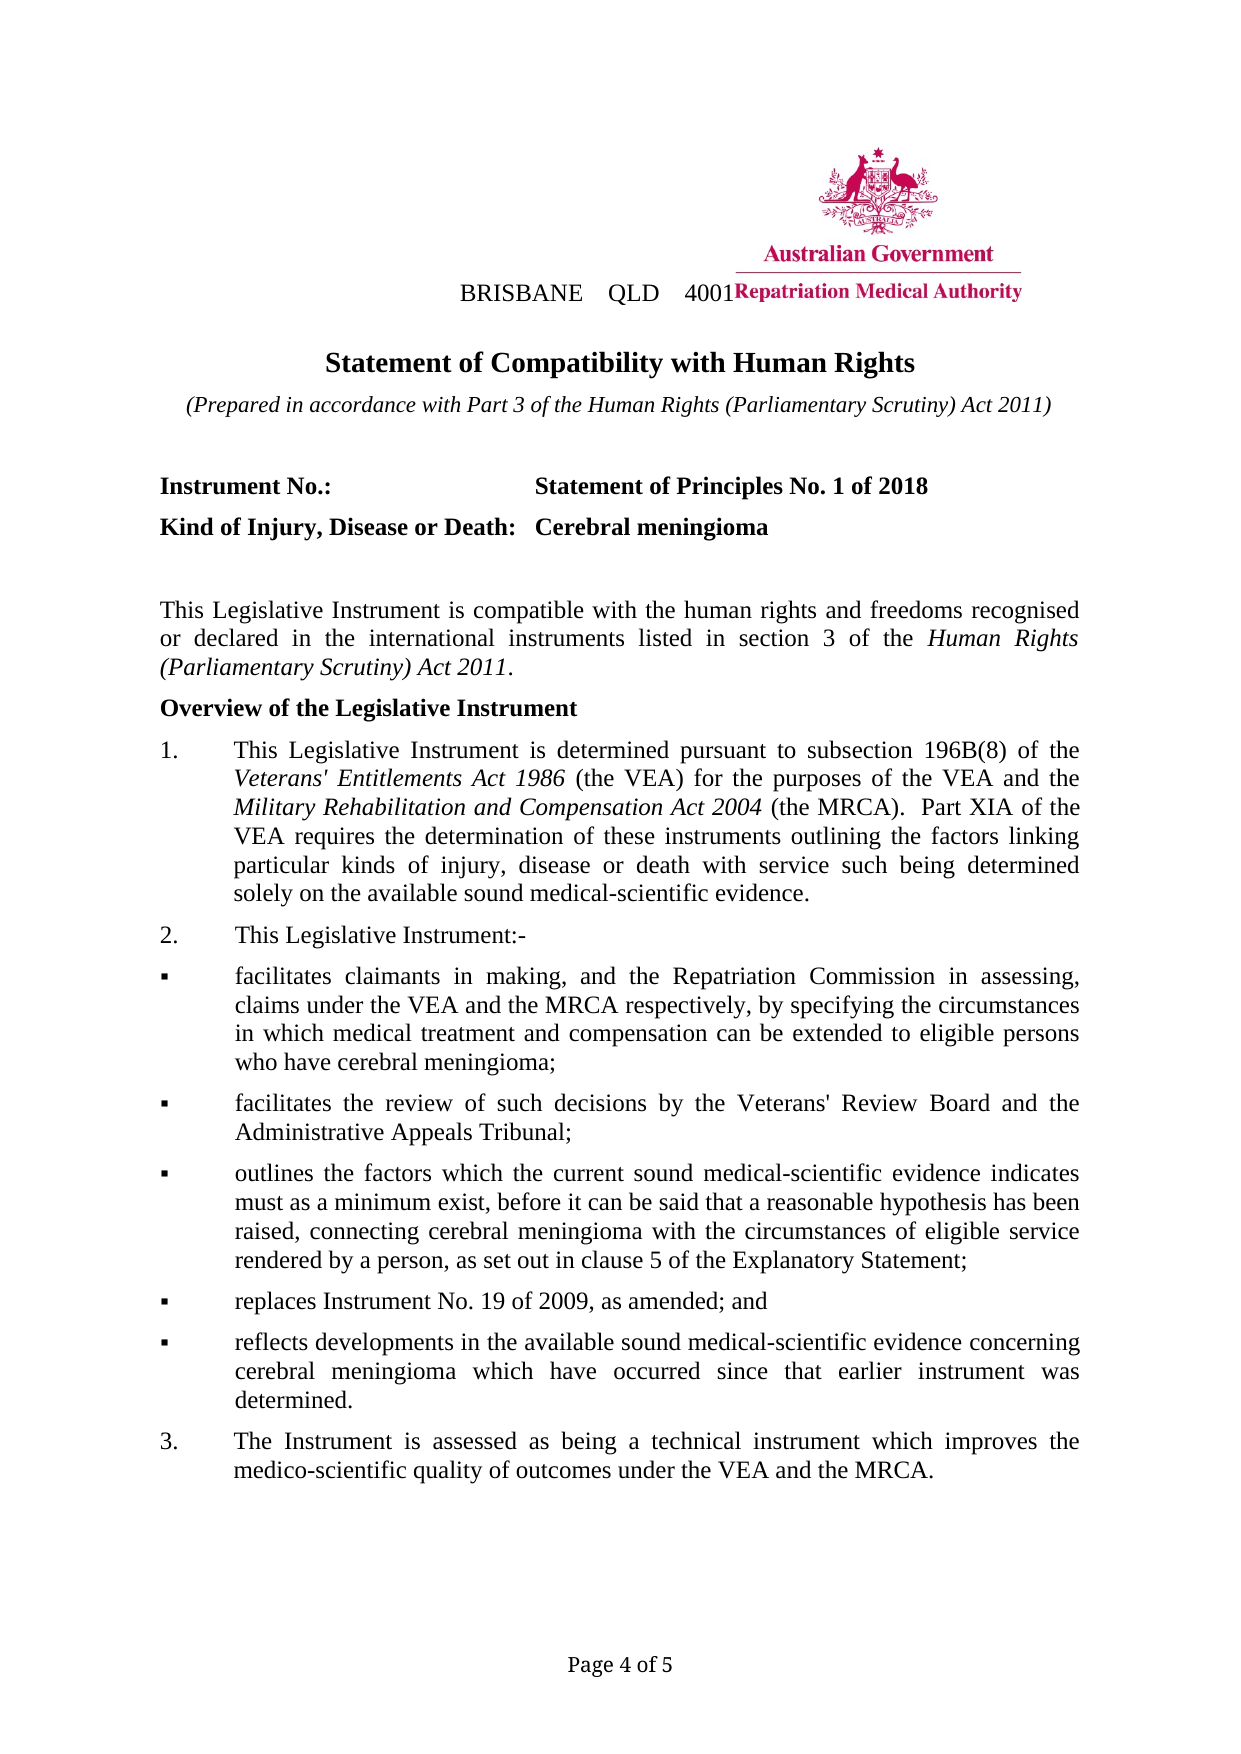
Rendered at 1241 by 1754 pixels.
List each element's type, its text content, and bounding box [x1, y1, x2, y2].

list reflects developments in the available sound medical-scientific evidence concerning cerebral meningioma which have occurred since that earlier instrument was determined. [159, 1327, 1081, 1413]
list replaces Instrument No. 19 of 2009, as amended; and [159, 1286, 1081, 1315]
text 3. The Instrument is assessed as being a technical instrument which improves the medico-scientific quality of outcomes under the VEA and the MRCA. [159, 1426, 1081, 1483]
list outlines the factors which the current sound medical-scientific evidence indicates must as a minimum exist, before it can be said that a reasonable hypothesis has been raised, connecting cerebral meningioma with the circumstances of eligible service rendered by a person, as set out in clause 5 of the Explanatory Statement; [159, 1158, 1081, 1273]
text This Legislative Instrument is compatible with the human rights and freedoms recognised or declared in the international instruments listed in section 3 of the Human Rights (Parliamentary Scrutiny) Act 2011. [159, 595, 1081, 681]
text 1. This Legislative Instrument is determined pursuant to subsection 196B(8) of the Veterans' Entitlements Act 1986 (the VEA) for the purposes of the VEA and the Military Rehabilitation and Compensation Act 2004 (the MRCA). Part XIA of the VEA requires the determination of these instruments outlining the factors linking particular kinds of injury, disease or death with service such being determined solely on the available sound medical-scientific evidence. [159, 735, 1081, 907]
text Kind of Injury, Disease or Death: Cerebral meningioma [159, 512, 1081, 541]
text Statement of Compatibility with Human Rights [159, 345, 1081, 378]
picture [734, 147, 1022, 302]
text Instrument No.: Statement of Principles No. 1 of 2018 [159, 471, 1081, 500]
list facilitates claimants in making, and the Repatriation Commission in assessing, claims under the VEA and the MRCA respectively, by specifying the circumstances in which medical treatment and compensation can be extended to eligible persons who have cerebral meningioma; [159, 961, 1081, 1076]
text (Prepared in accordance with Part 3 of the Human Rights (Parliamentary Scrutiny) Act 2011) [159, 391, 1081, 417]
text Overview of the Legislative Instrument [159, 693, 1081, 722]
list facilitates the review of such decisions by the Veterans' Review Board and the Administrative Appeals Tribunal; [159, 1088, 1081, 1146]
text 2. This Legislative Instrument:- [159, 920, 1081, 948]
